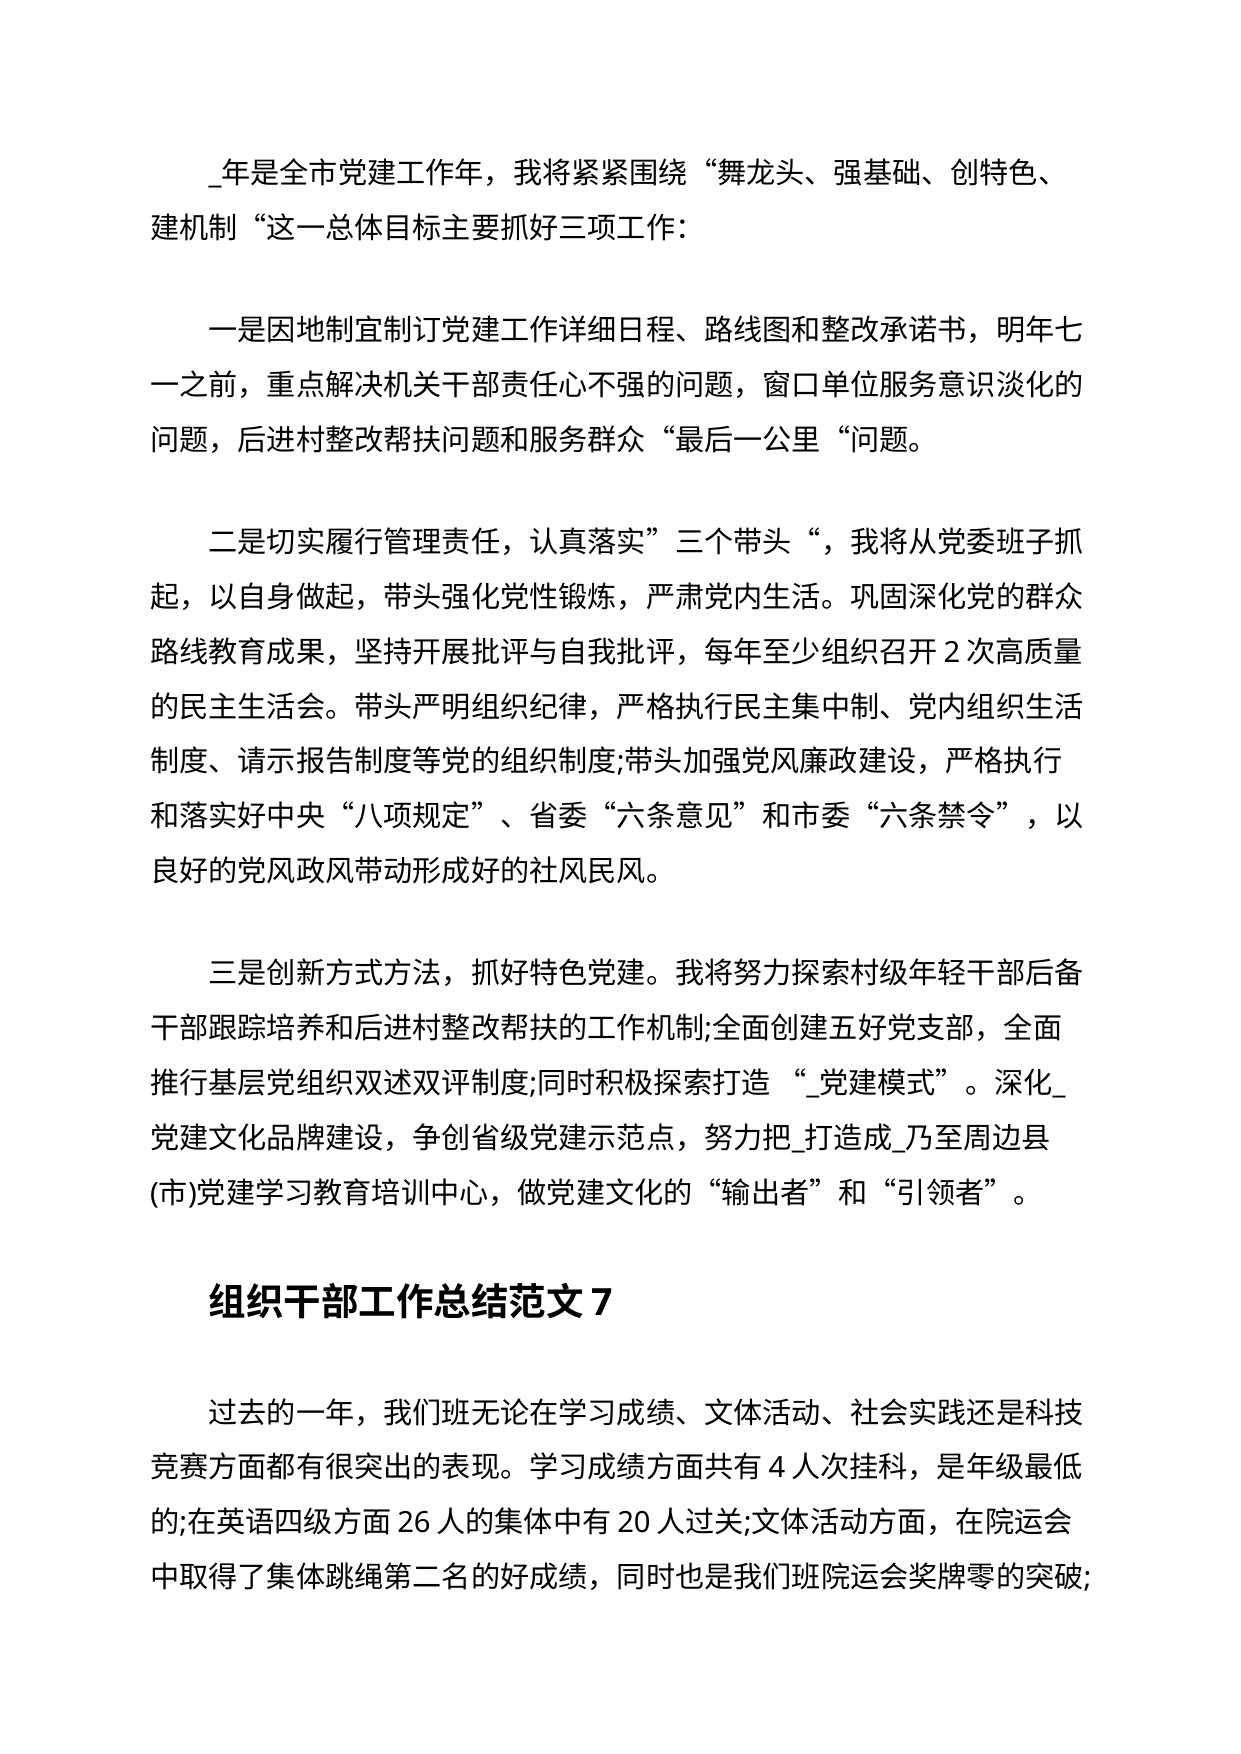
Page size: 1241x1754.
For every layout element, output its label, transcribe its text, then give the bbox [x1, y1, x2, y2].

text 二是切实履行管理责任，认真落实”三个带头“，我将从党委班子抓起，以自身做起，带头强化党性锻炼，严肃党内生活。巩固深化党的群众路线教育成果，坚持开展批评与自我批评，每年至少组织召开2次高质量的民主生活会。带头严明组织纪律，严格执行民主集中制、党内组织生活制度、请示报告制度等党的组织制度;带头加强党风廉政建设，严格执行和落实好中央“八项规定”、省委“六条意见”和市委“六条禁令”，以良好的党风政风带动形成好的社风民风。 [150, 518, 1090, 890]
text 三是创新方式方法，抓好特色党建。我将努力探索村级年轻干部后备干部跟踪培养和后进村整改帮扶的工作机制;全面创建五好党支部，全面推行基层党组织双述双评制度;同时积极探索打造 “_党建模式”。深化_党建文化品牌建设，争创省级党建示范点，努力把_打造成_乃至周边县(市)党建学习教育培训中心，做党建文化的“输出者”和“引领者”。 [150, 950, 1090, 1212]
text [150, 1389, 1090, 1596]
text 组织干部工作总结范文7 [150, 1272, 1090, 1326]
text _年是全市党建工作年，我将紧紧围绕“舞龙头、强基础、创特色、建机制“这一总体目标主要抓好三项工作： [150, 150, 1090, 247]
text 一是因地制宜制订党建工作详细日程、路线图和整改承诺书，明年七一之前，重点解决机关干部责任心不强的问题，窗口单位服务意识淡化的问题，后进村整改帮扶问题和服务群众“最后一公里“问题。 [150, 307, 1090, 459]
